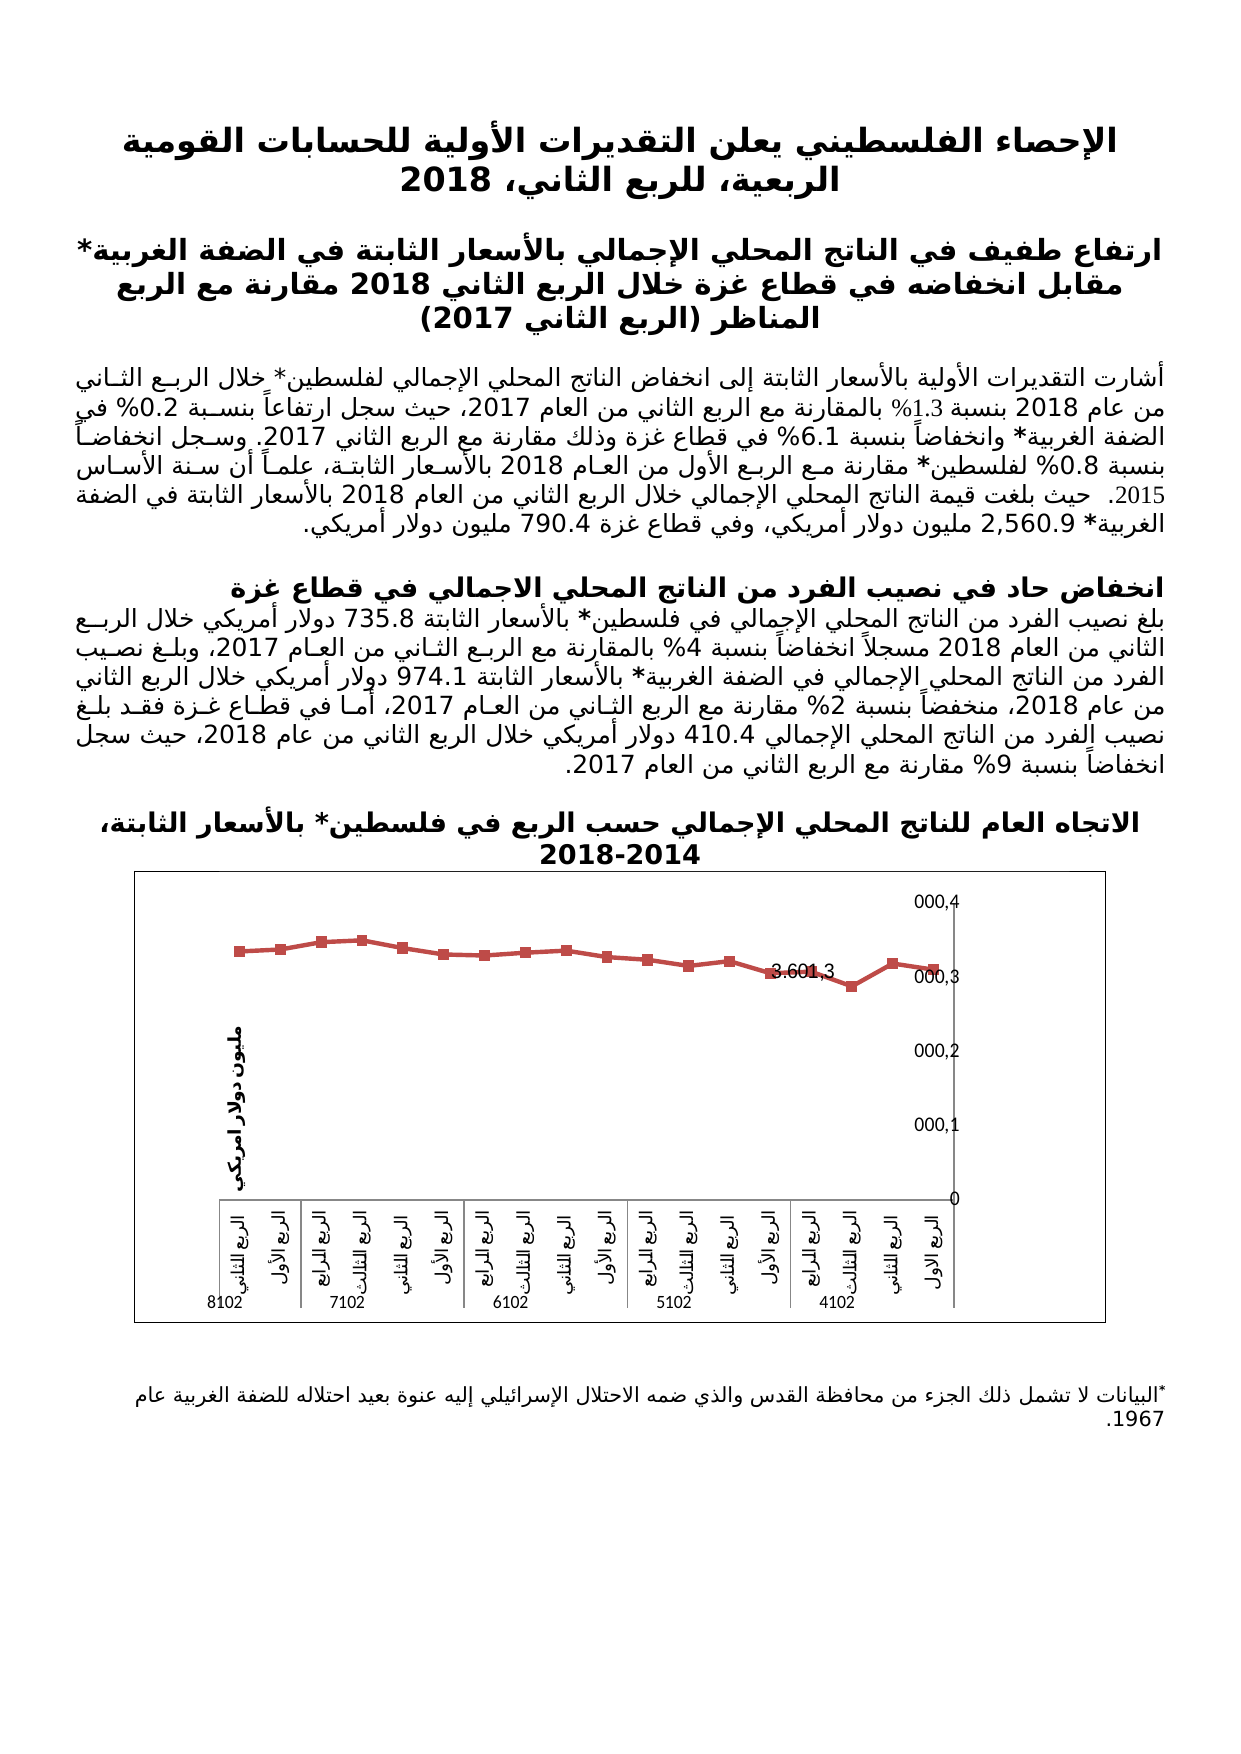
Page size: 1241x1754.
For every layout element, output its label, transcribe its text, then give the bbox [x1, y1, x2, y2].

text ارتفاع طفيف في الناتج المحلي الإجمالي بالأسعار الثابتة في الضفة الغربية* مقابل انخفاضه في قطاع غزة خلال الربع الثاني 2018 مقارنة مع الربع المناظر (الربع الثاني 2017) [75, 233, 1165, 335]
text بلغ نصيب الفرد من الناتج المحلي الإجمالي في فلسطين* بالأسعار الثابتة 735.8 دولار أمريكي خلال الربع الثاني من العام 2018 مسجلاً انخفاضاً بنسبة 4% بالمقارنة مع الربع الثاني من العام 2017، وبلغ نصيب الفرد من الناتج المحلي الإجمالي في الضفة الغربية* بالأسعار الثابتة 974.1 دولار أمريكي خلال الربع الثاني من عام 2018، منخفضاً بنسبة 2% مقارنة مع الربع الثاني من العام 2017، أما في قطاع غزة فقد بلغ نصيب الفرد من الناتج المحلي الإجمالي 410.4 دولار أمريكي خلال الربع الثاني من عام 2018، حيث سجل انخفاضاً بنسبة 9% مقارنة مع الربع الثاني من العام 2017. [75, 604, 1165, 779]
subtitle الاتجاه العام للناتج المحلي الإجمالي حسب الربع في فلسطين* بالأسعار الثابتة، 2014-2018 [75, 808, 1165, 871]
text الإحصاء الفلسطيني يعلن التقديرات الأولية للحسابات القومية الربعية، للربع الثاني، 2018 [75, 122, 1165, 199]
text *البيانات لا تشمل ذلك الجزء من محافظة القدس والذي ضمه الاحتلال الإسرائيلي إليه عنوة بعيد احتلاله للضفة الغربية عام 1967. [75, 1383, 1165, 1432]
text أشارت التقديرات الأولية بالأسعار الثابتة إلى انخفاض الناتج المحلي الإجمالي لفلسطين* خلال الربع الثاني من عام 2018 بنسبة 1.3% بالمقارنة مع الربع الثاني من العام 2017، حيث سجل ارتفاعاً بنسبة 0.2% في الضفة الغربية* وانخفاضاً بنسبة 6.1% في قطاع غزة وذلك مقارنة مع الربع الثاني 2017. وسجل انخفاضاً بنسبة 0.8% لفلسطين* مقارنة مع الربع الأول من العام 2018 بالأسعار الثابتة، علماً أن سنة الأساس 2015. حيث بلغت قيمة الناتج المحلي الإجمالي خلال الربع الثاني من العام 2018 بالأسعار الثابتة في الضفة الغربية* 2,560.9 مليون دولار أمريكي، وفي قطاع غزة 790.4 مليون دولار أمريكي. [75, 364, 1165, 539]
text انخفاض حاد في نصيب الفرد من الناتج المحلي الاجمالي في قطاع غزة [75, 572, 1165, 604]
table_header [1070, 872, 1105, 1322]
table_header [135, 872, 219, 1322]
